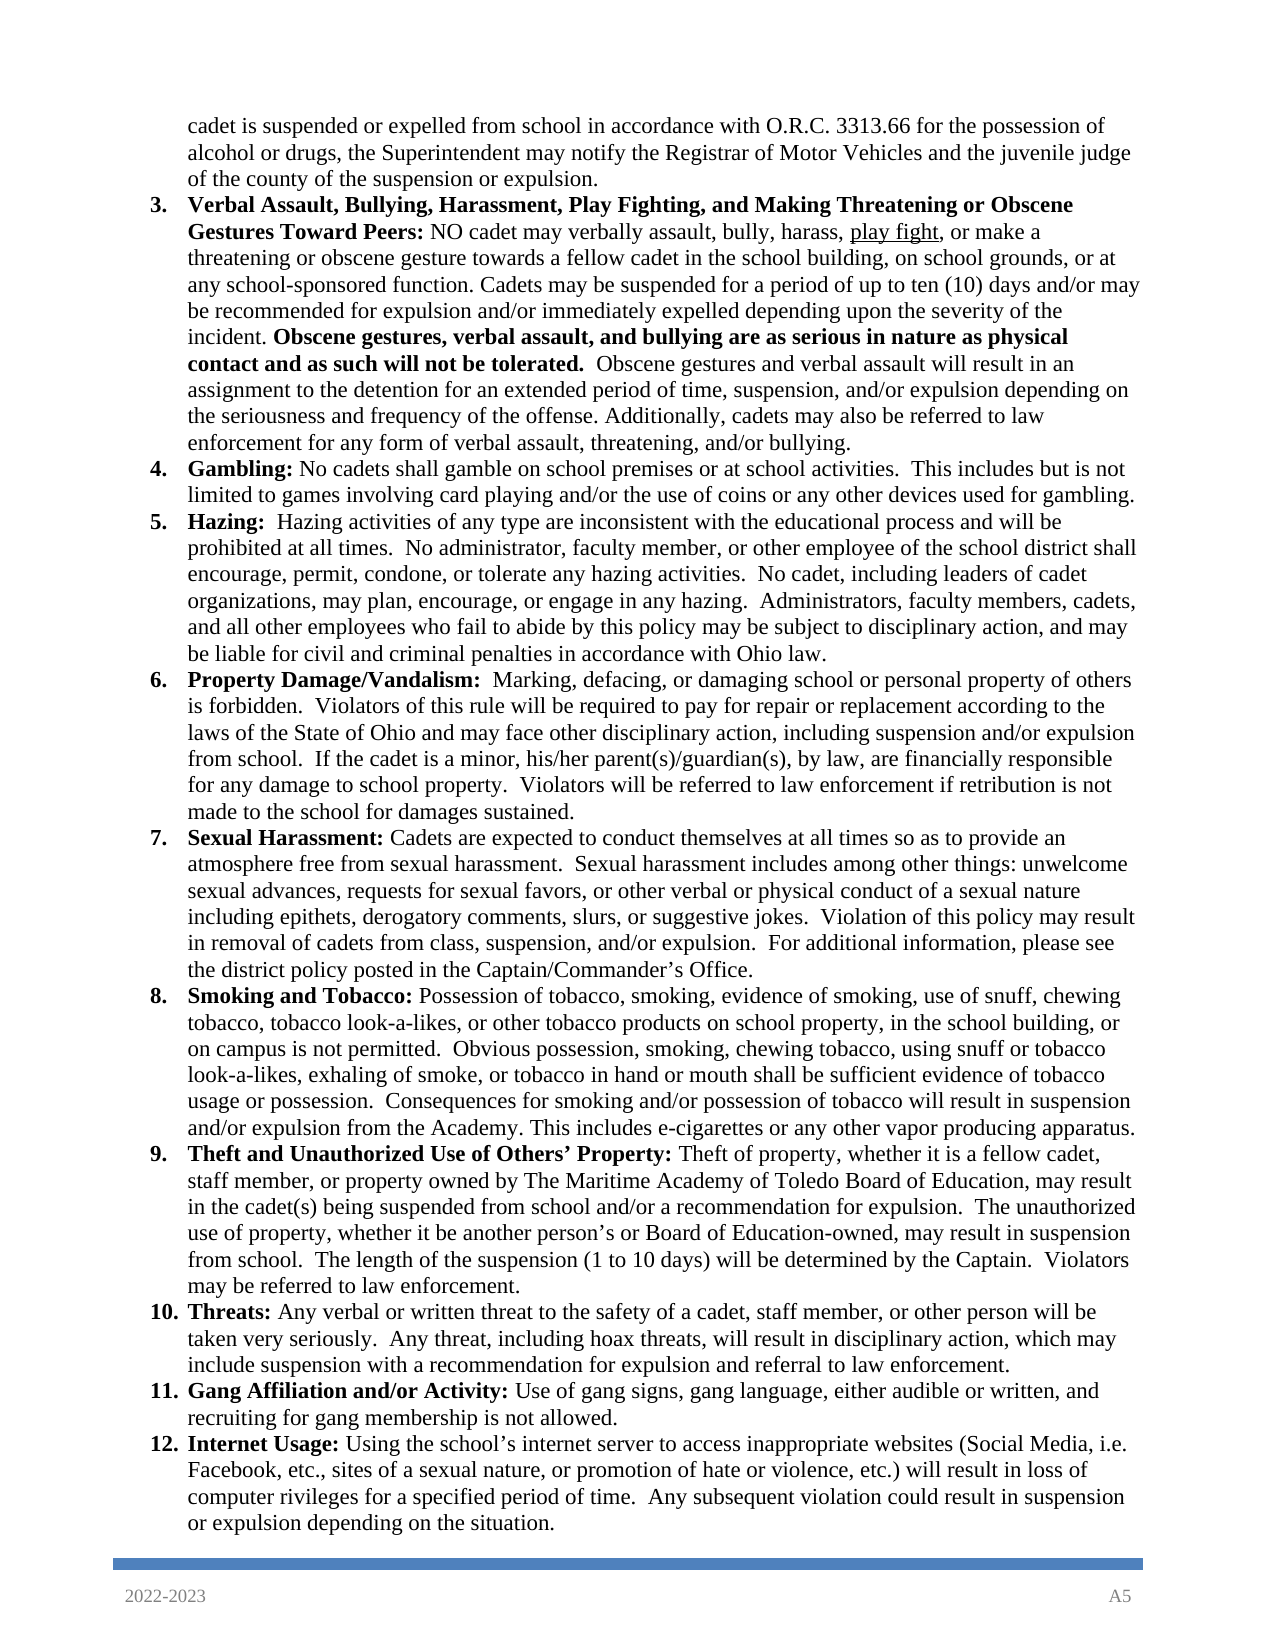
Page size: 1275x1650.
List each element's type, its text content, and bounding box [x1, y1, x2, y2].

list Theft and Unauthorized Use of Others’ Property: Theft of property, whether it is a fellow cadet, staff member, or property owned by The Maritime Academy of Toledo Board of Education, may result in the cadet(s) being suspended from school and/or a recommendation for expulsion. The unauthorized use of property, whether it be another person’s or Board of Education-owned, may result in suspension from school. The length of the suspension (1 to 10 days) will be determined by the Captain. Violators may be referred to law enforcement. [150, 1140, 1143, 1298]
list Gambling: No cadets shall gamble on school premises or at school activities. This includes but is not limited to games involving card playing and/or the use of coins or any other devices used for gambling. [150, 455, 1143, 508]
list Property Damage/Vandalism: Marking, defacing, or damaging school or personal property of others is forbidden. Violators of this rule will be required to pay for repair or replacement according to the laws of the State of Ohio and may face other disciplinary action, including suspension and/or expulsion from school. If the cadet is a minor, his/her parent(s)/guardian(s), by law, are financially responsible for any damage to school property. Violators will be referred to law enforcement if retribution is not made to the school for damages sustained. [150, 666, 1143, 824]
list Hazing: Hazing activities of any type are inconsistent with the educational process and will be prohibited at all times. No administrator, faculty member, or other employee of the school district shall encourage, permit, condone, or tolerate any hazing activities. No cadet, including leaders of cadet organizations, may plan, encourage, or engage in any hazing. Administrators, faculty members, cadets, and all other employees who fail to abide by this policy may be subject to disciplinary action, and may be liable for civil and criminal penalties in accordance with Ohio law. [150, 508, 1143, 666]
list Gang Affiliation and/or Activity: Use of gang signs, gang language, either audible or written, and recruiting for gang membership is not allowed. [150, 1377, 1143, 1430]
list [150, 112, 1143, 192]
list Sexual Harassment: Cadets are expected to conduct themselves at all times so as to provide an atmosphere free from sexual harassment. Sexual harassment includes among other things: unwelcome sexual advances, requests for sexual favors, or other verbal or physical conduct of a sexual nature including epithets, derogatory comments, slurs, or suggestive jokes. Violation of this policy may result in removal of cadets from class, suspension, and/or expulsion. For additional information, please see the district policy posted in the Captain/Commander’s Office. [150, 824, 1143, 982]
list Smoking and Tobacco: Possession of tobacco, smoking, evidence of smoking, use of snuff, chewing tobacco, tobacco look-a-likes, or other tobacco products on school property, in the school building, or on campus is not permitted. Obvious possession, smoking, chewing tobacco, using snuff or tobacco look-a-likes, exhaling of smoke, or tobacco in hand or mouth shall be sufficient evidence of tobacco usage or possession. Consequences for smoking and/or possession of tobacco will result in suspension and/or expulsion from the Academy. This includes e-cigarettes or any other vapor producing apparatus. [150, 982, 1143, 1140]
list Internet Usage: Using the school’s internet server to access inappropriate websites (Social Media, i.e. Facebook, etc., sites of a sexual nature, or promotion of hate or violence, etc.) will result in loss of computer rivileges for a specified period of time. Any subsequent violation could result in suspension or expulsion depending on the situation. [150, 1430, 1143, 1536]
list Verbal Assault, Bullying, Harassment, Play Fighting, and Making Threatening or Obscene Gestures Toward Peers: NO cadet may verbally assault, bully, harass, play fight, or make a threatening or obscene gesture towards a fellow cadet in the school building, on school grounds, or at any school-sponsored function. Cadets may be suspended for a period of up to ten (10) days and/or may be recommended for expulsion and/or immediately expelled depending upon the severity of the incident. Obscene gestures, verbal assault, and bullying are as serious in nature as physical contact and as such will not be tolerated. Obscene gestures and verbal assault will result in an assignment to the detention for an extended period of time, suspension, and/or expulsion depending on the seriousness and frequency of the offense. Additionally, cadets may also be referred to law enforcement for any form of verbal assault, threatening, and/or bullying. [150, 192, 1143, 455]
list Threats: Any verbal or written threat to the safety of a cadet, staff member, or other person will be taken very seriously. Any threat, including hoax threats, will result in disciplinary action, which may include suspension with a recommendation for expulsion and referral to law enforcement. [150, 1298, 1143, 1377]
